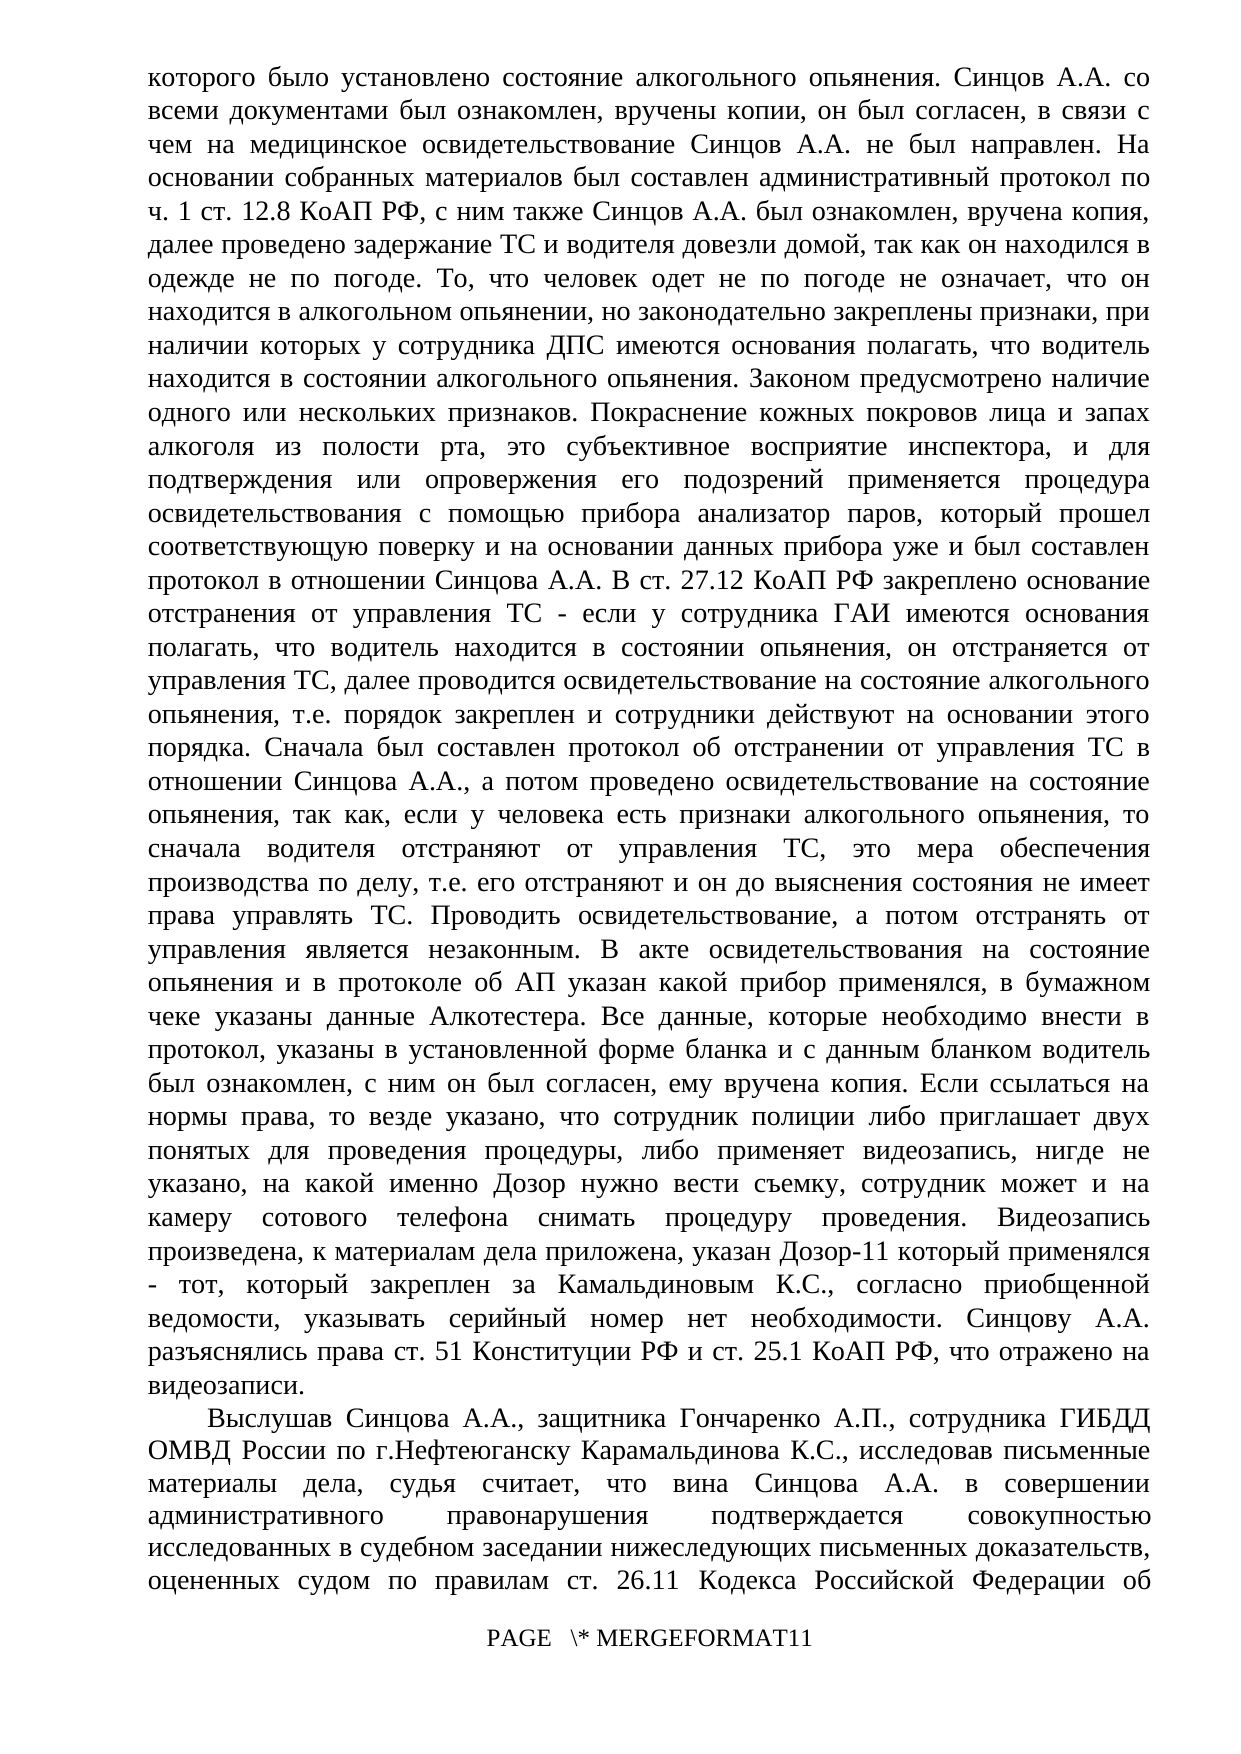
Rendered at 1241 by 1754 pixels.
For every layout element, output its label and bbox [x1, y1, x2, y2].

text [148, 59, 1152, 1401]
text [148, 1401, 1152, 1595]
